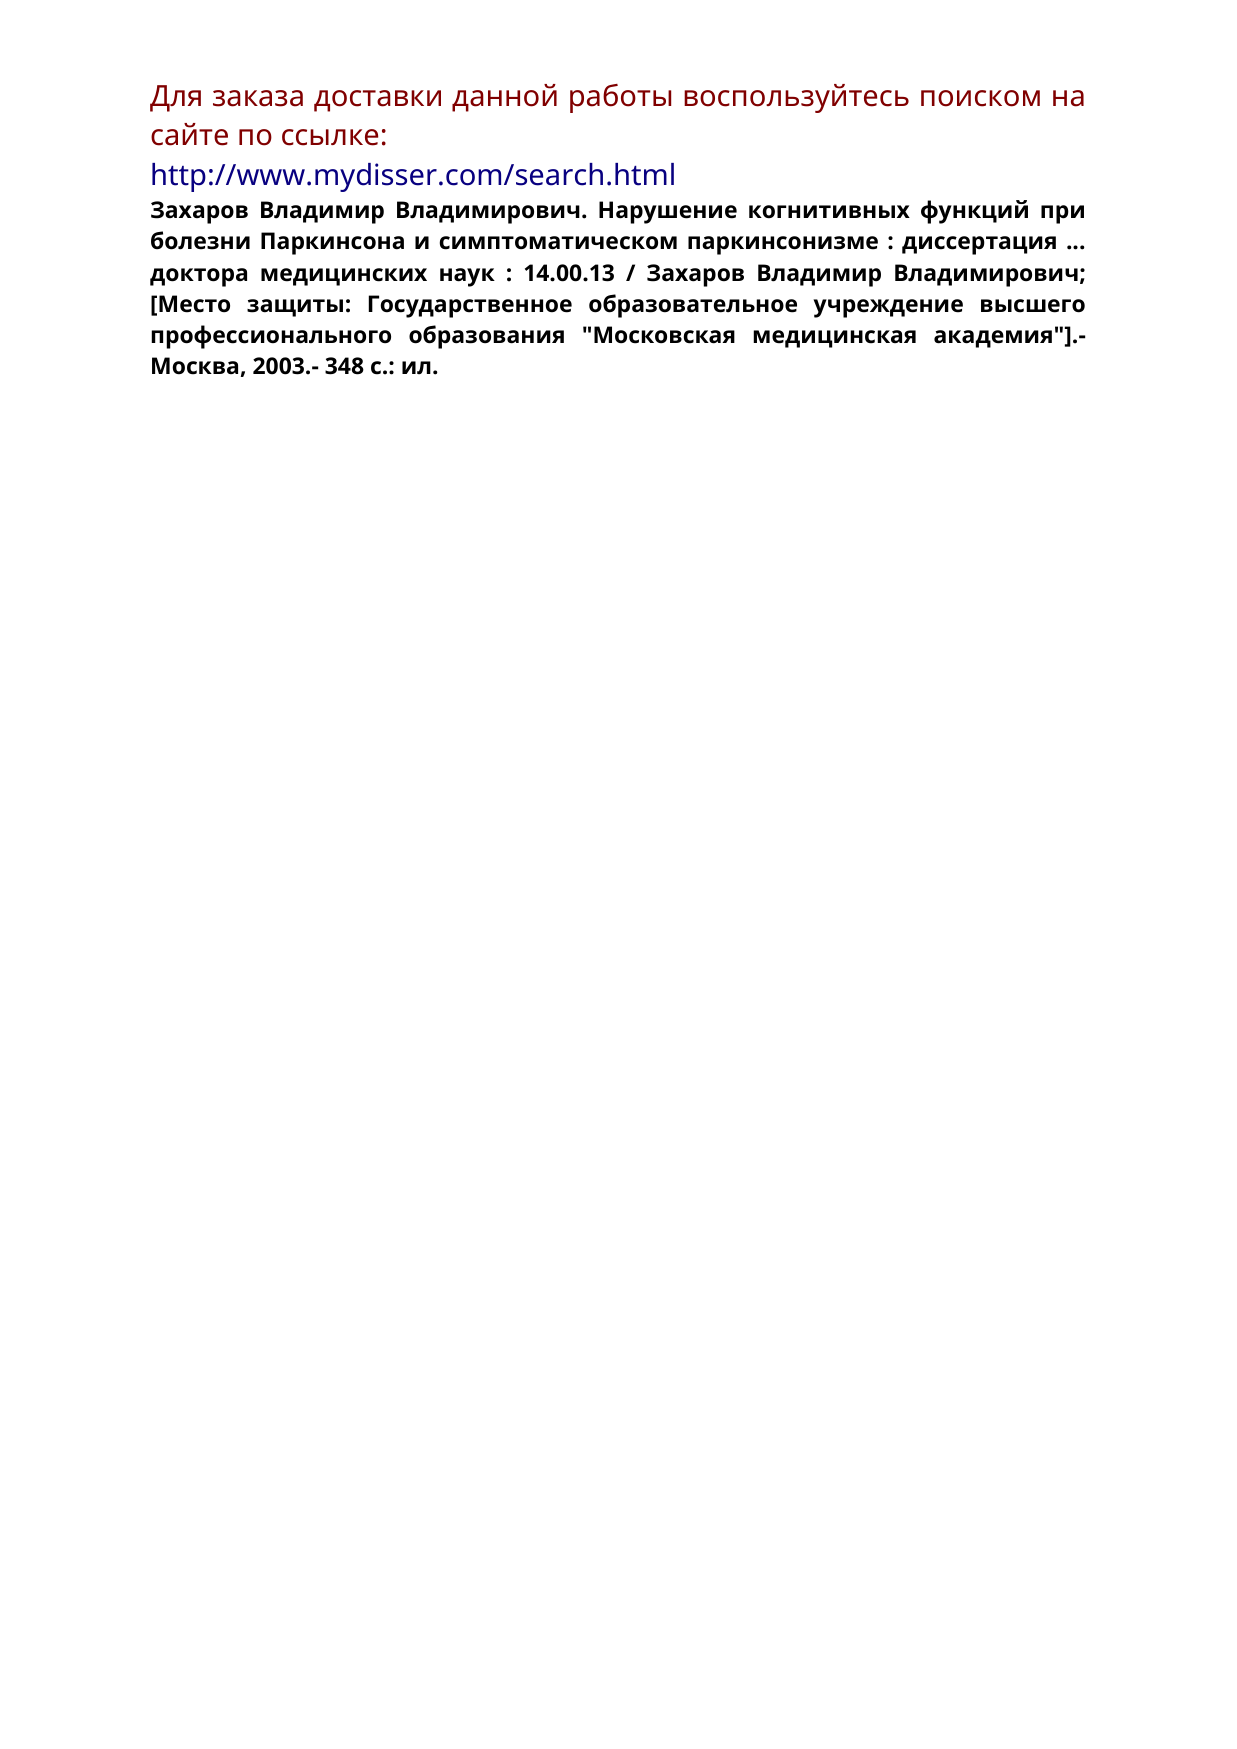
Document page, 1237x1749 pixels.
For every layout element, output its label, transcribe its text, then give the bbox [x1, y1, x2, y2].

text Захаров Владимир Владимирович. Нарушение когнитивных функций при болезни Паркинсона и симптоматическом паркинсонизме : диссертация ... доктора медицинских наук : 14.00.13 / Захаров Владимир Владимирович; [Место защиты: Государственное образовательное учреждение высшего профессионального образования "Московская медицинская академия"].- Москва, 2003.- 348 с.: ил. [150, 194, 1086, 382]
